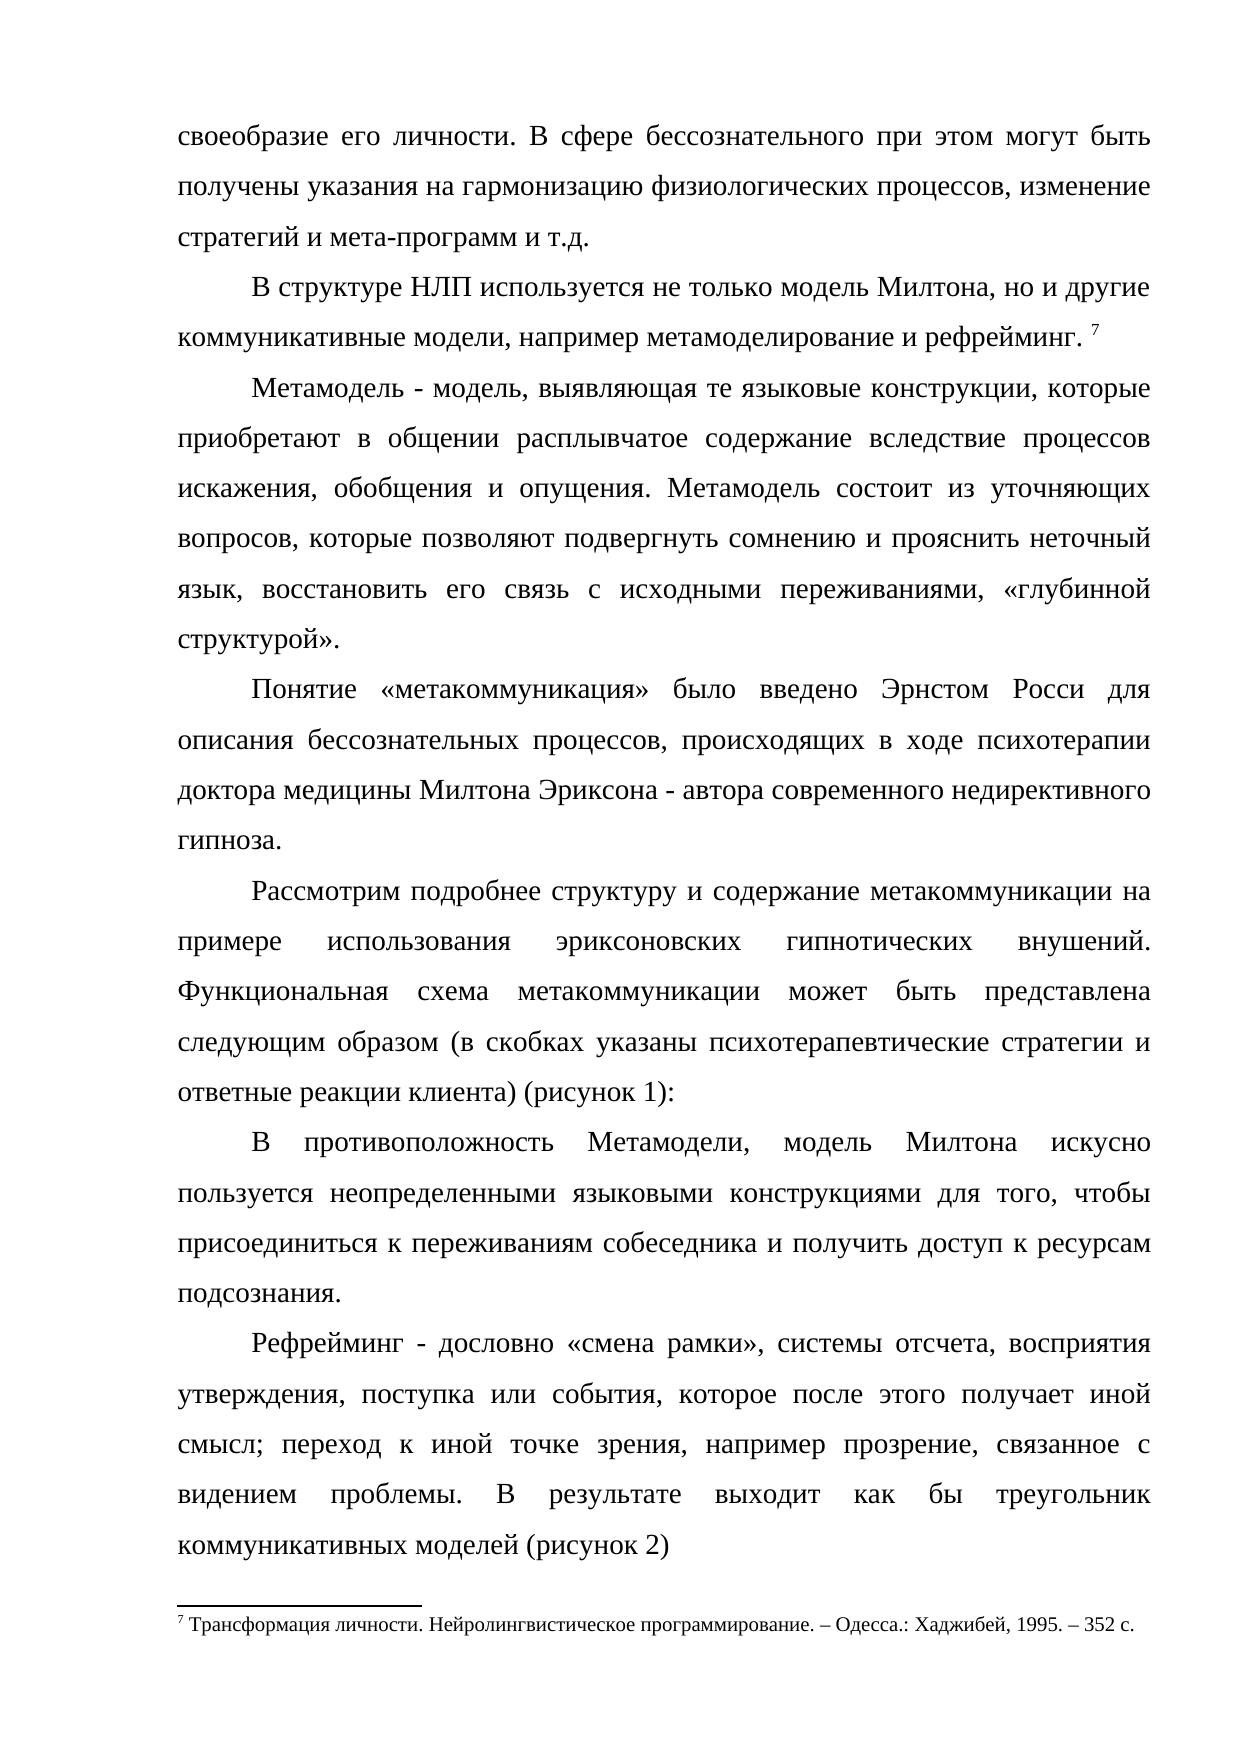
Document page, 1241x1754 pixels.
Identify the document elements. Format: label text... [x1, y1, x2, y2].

text Рефрейминг - дословно «смена рамки», системы отсчета, восприятия утверждения, поступка или события, которое после этого получает иной смысл; переход к иной точке зрения, например прозрение, связанное с видением проблемы. В результате выходит как бы треугольник коммуникативных моделей (рисунок 2) [177, 1326, 1152, 1560]
text В противоположность Метамодели, модель Милтона искусно пользуется неопределенными языковыми конструкциями для того, чтобы присоединиться к переживаниям собеседника и получить доступ к ресурсам подсознания. [177, 1124, 1152, 1309]
text В структуре НЛП используется не только модель Милтона, но и другие коммуникативные модели, например метамоделирование и рефрейминг. [177, 269, 1152, 353]
text Рассмотрим подробнее структуру и содержание метакоммуникации на примере использования эриксоновских гипнотических внушений. Функциональная схема метакоммуникации может быть представлена следующим образом (в скобках указаны психотерапевтические стратегии и ответные реакции клиента) (рисунок 1): [177, 873, 1152, 1108]
text Метамодель - модель, выявляющая те языковые конструкции, которые приобретают в общении расплывчатое содержание вследствие процессов искажения, обобщения и опущения. Метамодель состоит из уточняющих вопросов, которые позволяют подвергнуть сомнению и прояснить неточный язык, восстановить его связь с исходными переживаниями, «глубинной структурой». [177, 370, 1152, 655]
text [177, 118, 1152, 252]
text Понятие «метакоммуникация» было введено Эрнстом Росси для описания бессознательных процессов, происходящих в ходе психотерапии доктора медицины Милтона Эриксона - автора современного недирективного гипноза. [177, 672, 1152, 856]
